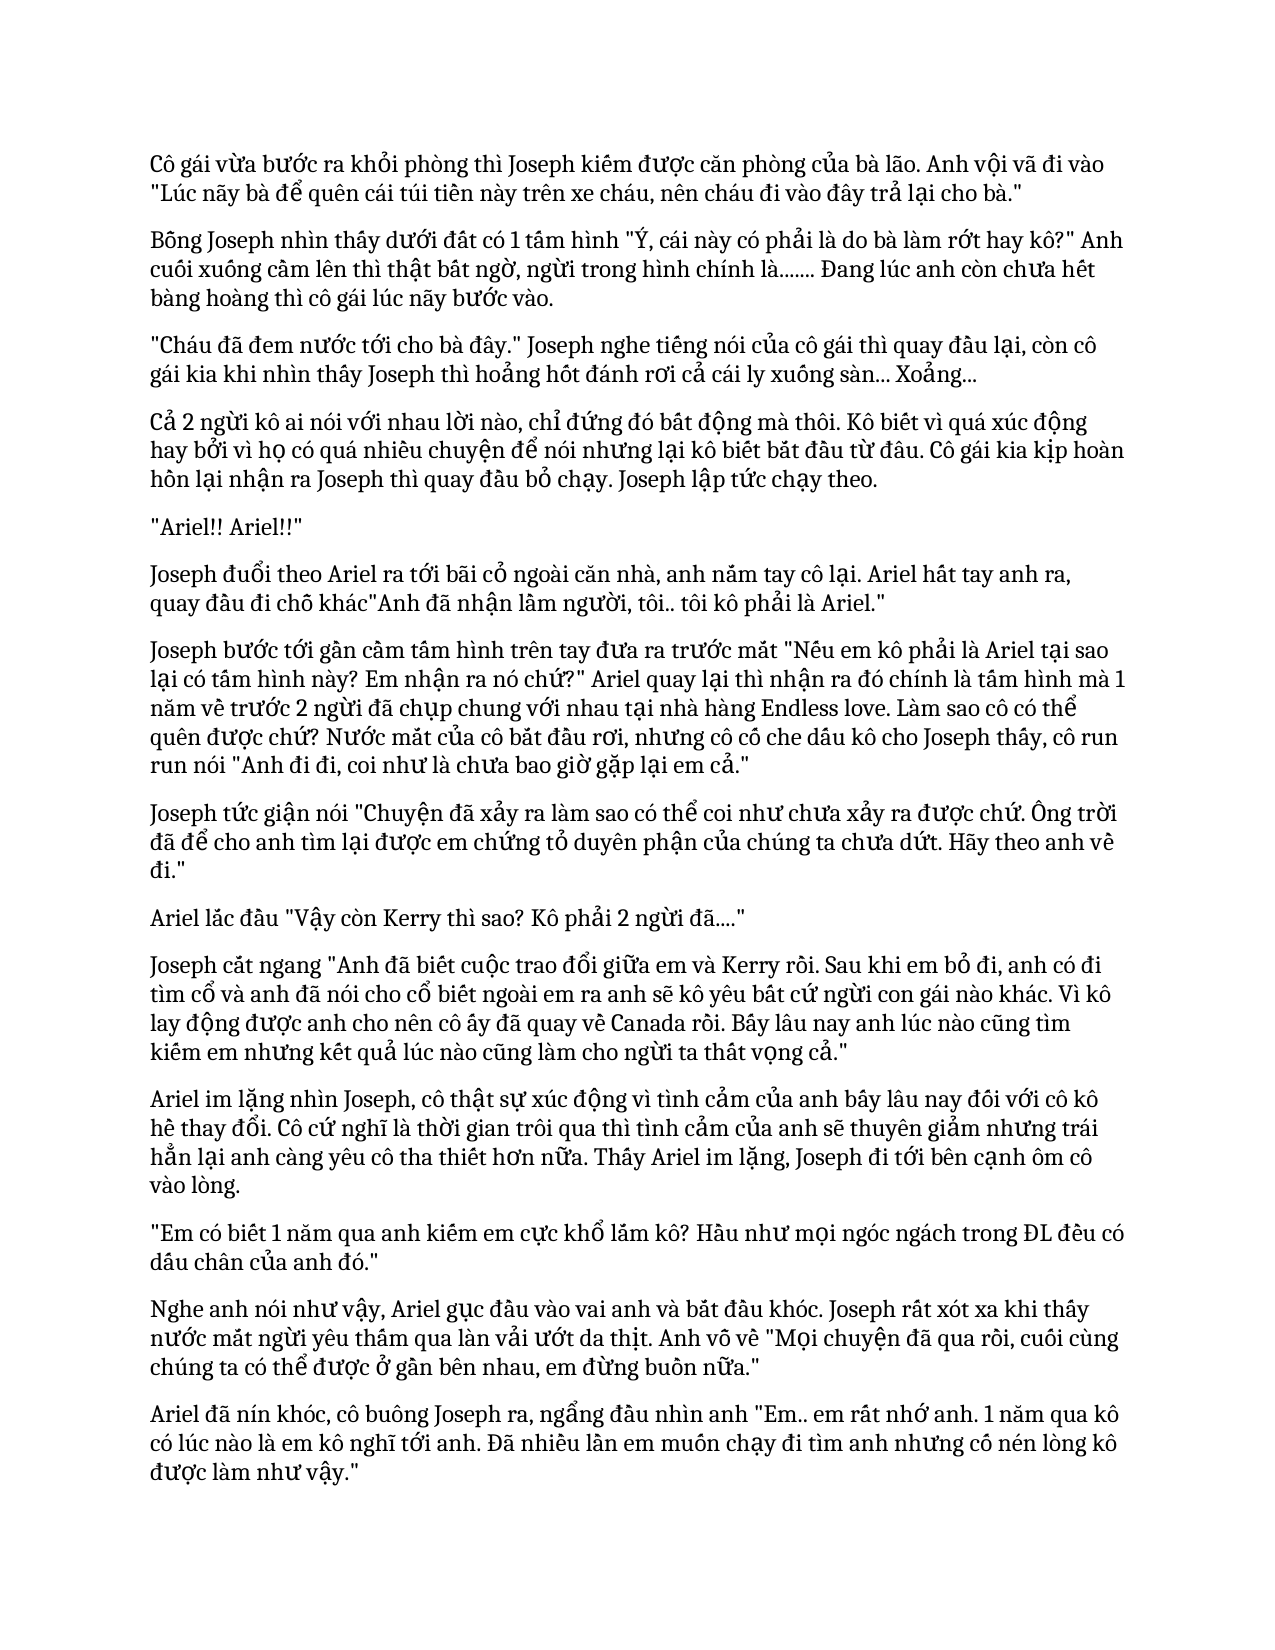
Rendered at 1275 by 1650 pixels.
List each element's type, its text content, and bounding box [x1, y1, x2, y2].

text Joseph bước tới gần cầm tấm hình trên tay đưa ra trước mắt "Nếu em kô phải là Ariel tại sao lại có tấm hình này? Em nhận ra nó chứ?" Ariel quay lại thì nhận ra đó chính là tấm hình mà 1 năm về trước 2 ngừi đã chụp chung với nhau tại nhà hàng Endless love. Làm sao cô có thể quên được chứ? Nước mắt của cô bắt đầu rơi, nhưng cô cố che dấu kô cho Joseph thấy, cô run run nói "Anh đi đi, coi như là chưa bao giờ gặp lại em cả." [150, 636, 1125, 780]
text "Em có biết 1 năm qua anh kiếm em cực khổ lắm kô? Hầu như mọi ngóc ngách trong ĐL đều có dấu chân của anh đó." [150, 1219, 1125, 1276]
text Ariel im lặng nhìn Joseph, cô thật sự xúc động vì tình cảm của anh bấy lâu nay đối với cô kô hề thay đổi. Cô cứ nghĩ là thời gian trôi qua thì tình cảm của anh sẽ thuyên giảm nhưng trái hẳn lại anh càng yêu cô tha thiết hơn nữa. Thấy Ariel im lặng, Joseph đi tới bên cạnh ôm cô vào lòng. [150, 1085, 1125, 1200]
text "Cháu đã đem nước tới cho bà đây." Joseph nghe tiếng nói của cô gái thì quay đầu lại, còn cô gái kia khi nhìn thấy Joseph thì hoảng hốt đánh rơi cả cái ly xuống sàn... Xoảng... [150, 331, 1125, 389]
text Cả 2 ngừi kô ai nói với nhau lời nào, chỉ đứng đó bất động mà thôi. Kô biết vì quá xúc động hay bởi vì họ có quá nhiều chuyện để nói nhưng lại kô biết bắt đầu từ đâu. Cô gái kia kịp hoàn hồn lại nhận ra Joseph thì quay đầu bỏ chạy. Joseph lập tức chạy theo. [150, 407, 1125, 494]
text Joseph cắt ngang "Anh đã biết cuộc trao đổi giữa em và Kerry rồi. Sau khi em bỏ đi, anh có đi tìm cổ và anh đã nói cho cổ biết ngoài em ra anh sẽ kô yêu bất cứ ngừi con gái nào khác. Vì kô lay động được anh cho nên cô ấy đã quay về Canada rồi. Bấy lâu nay anh lúc nào cũng tìm kiếm em nhưng kết quả lúc nào cũng làm cho ngừi ta thất vọng cả." [150, 951, 1125, 1066]
text "Ariel!! Ariel!!" [150, 512, 1125, 541]
text Ariel đã nín khóc, cô buông Joseph ra, ngẩng đầu nhìn anh "Em.. em rất nhớ anh. 1 năm qua kô có lúc nào là em kô nghĩ tới anh. Đã nhiều lần em muốn chạy đi tìm anh nhưng cố nén lòng kô được làm như vậy." [150, 1400, 1125, 1486]
text Bỗng Joseph nhìn thấy dưới đất có 1 tấm hình "Ý, cái này có phải là do bà làm rớt hay kô?" Anh cuối xuống cầm lên thì thật bất ngờ, ngừi trong hình chính là....... Đang lúc anh còn chưa hết bàng hoàng thì cô gái lúc nãy bước vào. [150, 226, 1125, 312]
text Joseph tức giận nói "Chuyện đã xảy ra làm sao có thể coi như chưa xảy ra được chứ. Ông trời đã để cho anh tìm lại được em chứng tỏ duyên phận của chúng ta chưa dứt. Hãy theo anh về đi." [150, 799, 1125, 885]
text Cô gái vừa bước ra khỏi phòng thì Joseph kiếm được căn phòng của bà lão. Anh vội vã đi vào "Lúc nãy bà để quên cái túi tiền này trên xe cháu, nên cháu đi vào đây trả lại cho bà." [150, 150, 1125, 207]
text Nghe anh nói như vậy, Ariel gục đầu vào vai anh và bắt đầu khóc. Joseph rất xót xa khi thấy nước mắt ngừi yêu thấm qua làn vải ướt da thịt. Anh vỗ về "Mọi chuyện đã qua rồi, cuối cùng chúng ta có thể được ở gần bên nhau, em đừng buồn nữa." [150, 1295, 1125, 1381]
text Ariel lắc đầu "Vậy còn Kerry thì sao? Kô phải 2 ngừi đã...." [150, 904, 1125, 932]
text Joseph đuổi theo Ariel ra tới bãi cỏ ngoài căn nhà, anh nắm tay cô lại. Ariel hất tay anh ra, quay đầu đi chỗ khác"Anh đã nhận lầm người, tôi.. tôi kô phải là Ariel." [150, 560, 1125, 617]
